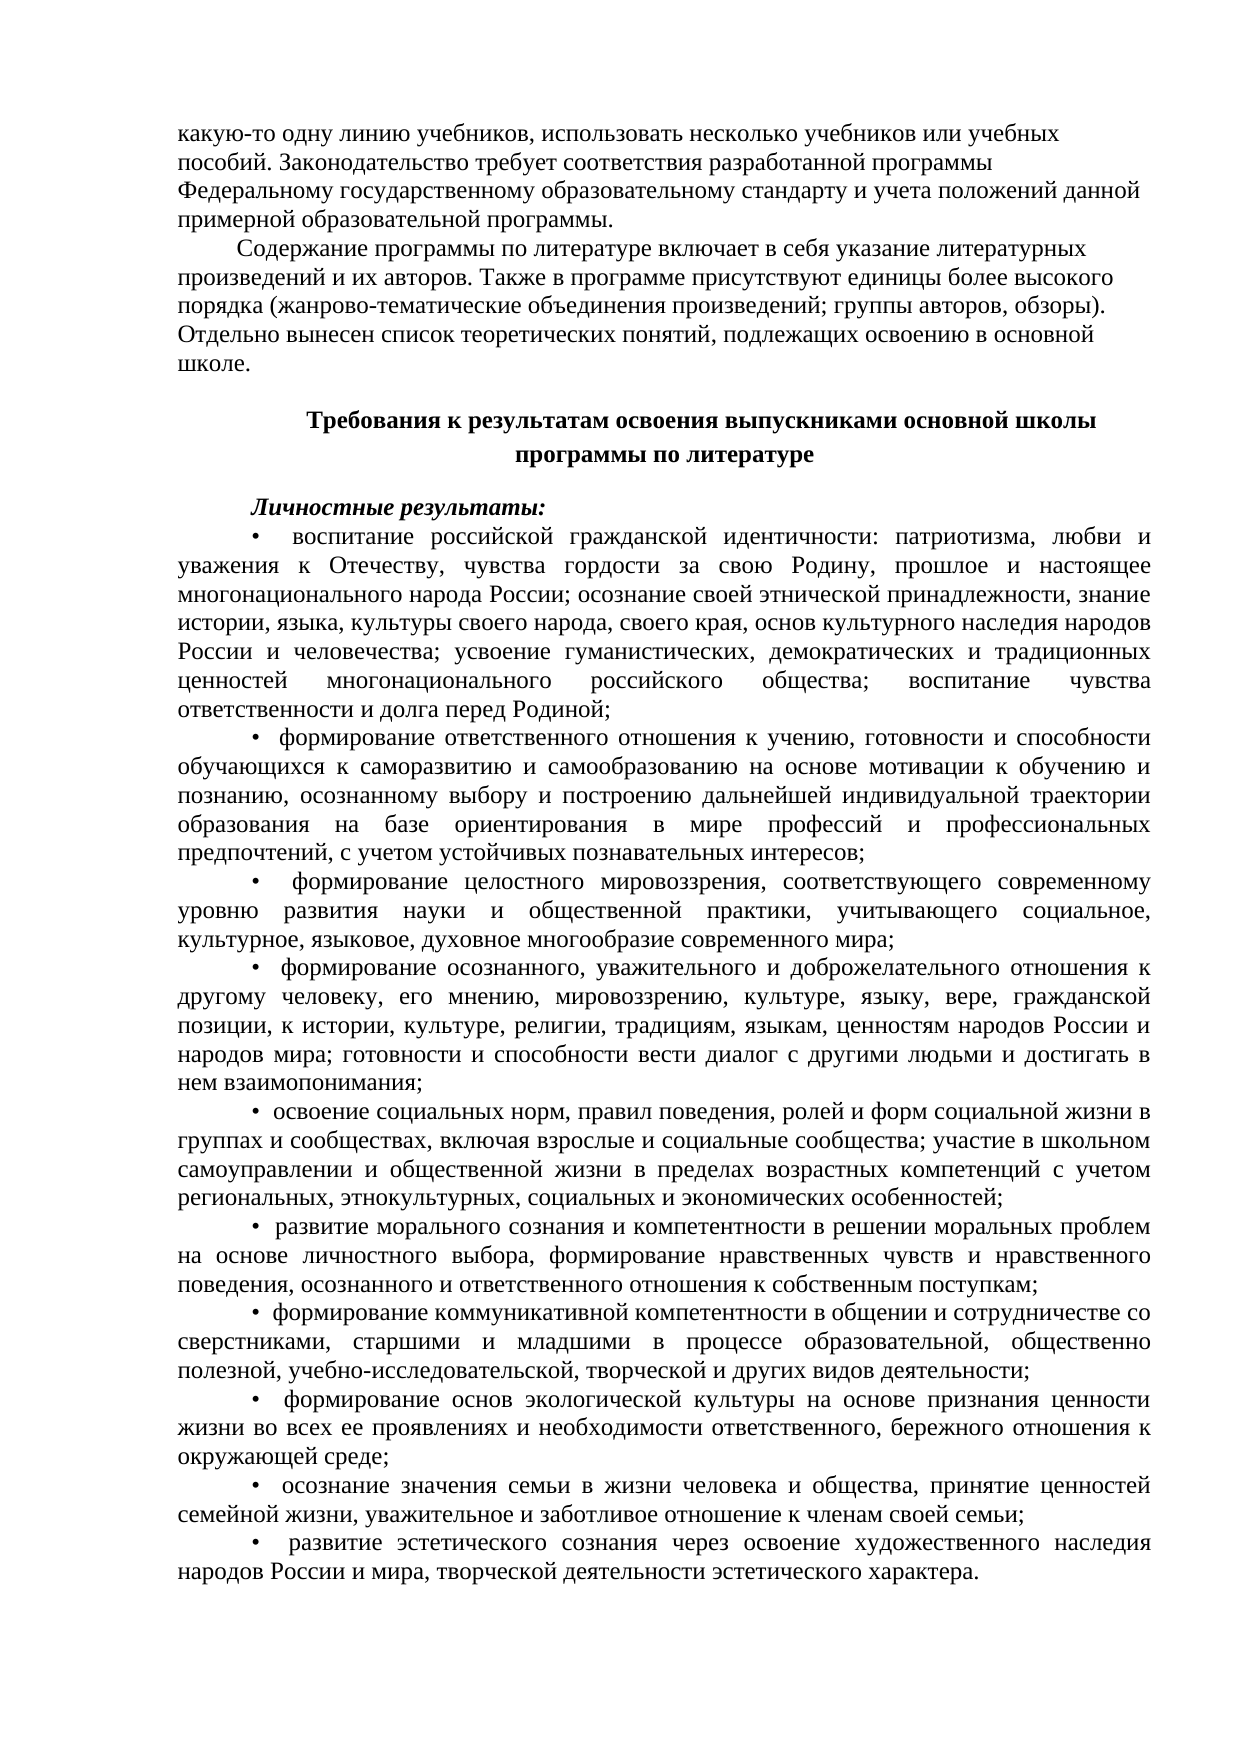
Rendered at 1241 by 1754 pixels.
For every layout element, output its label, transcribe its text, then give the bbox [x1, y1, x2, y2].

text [177, 118, 1152, 233]
text Личностные результаты: [177, 492, 1152, 521]
text Требования к результатам освоения выпускниками основной школы программы по литературе [177, 406, 1152, 467]
text • формирование ответственного отношения к учению, готовности и способности обучающихся к саморазвитию и самообразованию на основе мотивации к обучению и познанию, осознанному выбору и построению дальнейшей индивидуальной траектории образования на базе ориентирования в мире профессий и профессиональных предпочтений, с учетом устойчивых познавательных интересов; [177, 722, 1152, 866]
text • развитие эстетического сознания через освоение художественного наследия народов России и мира, творческой деятельности эстетического характера. [177, 1527, 1152, 1585]
text • осознание значения семьи в жизни человека и общества, принятие ценностей семейной жизни, уважительное и заботливое отношение к членам своей семьи; [177, 1470, 1152, 1527]
text • развитие морального сознания и компетентности в решении моральных проблем на основе личностного выбора, формирование нравственных чувств и нравственного поведения, осознанного и ответственного отношения к собственным поступкам; [177, 1211, 1152, 1297]
text • формирование коммуникативной компетентности в общении и сотрудничестве со сверстниками, старшими и младшими в процессе образовательной, общественно полезной, учебно-исследовательской, творческой и других видов деятельности; [177, 1297, 1152, 1384]
text Содержание программы по литературе включает в себя указание литературных произведений и их авторов. Также в программе присутствуют единицы более высокого порядка (жанрово-тематические объединения произведений; группы авторов, обзоры). Отдельно вынесен список теоретических понятий, подлежащих освоению в основной школе. [177, 233, 1152, 377]
text • воспитание российской гражданской идентичности: патриотизма, любви и уважения к Отечеству, чувства гордости за свою Родину, прошлое и настоящее многонационального народа России; осознание своей этнической принадлежности, знание истории, языка, культуры своего народа, своего края, основ культурного наследия народов России и человечества; усвоение гуманистических, демократических и традиционных ценностей многонационального российского общества; воспитание чувства ответственности и долга перед Родиной; [177, 521, 1152, 722]
text • формирование осознанного, уважительного и доброжелательного отношения к другому человеку, его мнению, мировоззрению, культуре, языку, вере, гражданской позиции, к истории, культуре, религии, традициям, языкам, ценностям народов России и народов мира; готовности и способности вести диалог с другими людьми и достигать в нем взаимопонимания; [177, 952, 1152, 1096]
text • формирование целостного мировоззрения, соответствующего современному уровню развития науки и общественной практики, учитывающего социальное, культурное, языковое, духовное многообразие современного мира; [177, 866, 1152, 952]
text • освоение социальных норм, правил поведения, ролей и форм социальной жизни в группах и сообществах, включая взрослые и социальные сообщества; участие в школьном самоуправлении и общественной жизни в пределах возрастных компетенций с учетом региональных, этнокультурных, социальных и экономических особенностей; [177, 1096, 1152, 1211]
text • формирование основ экологической культуры на основе признания ценности жизни во всех ее проявлениях и необходимости ответственного, бережного отношения к окружающей среде; [177, 1384, 1152, 1470]
